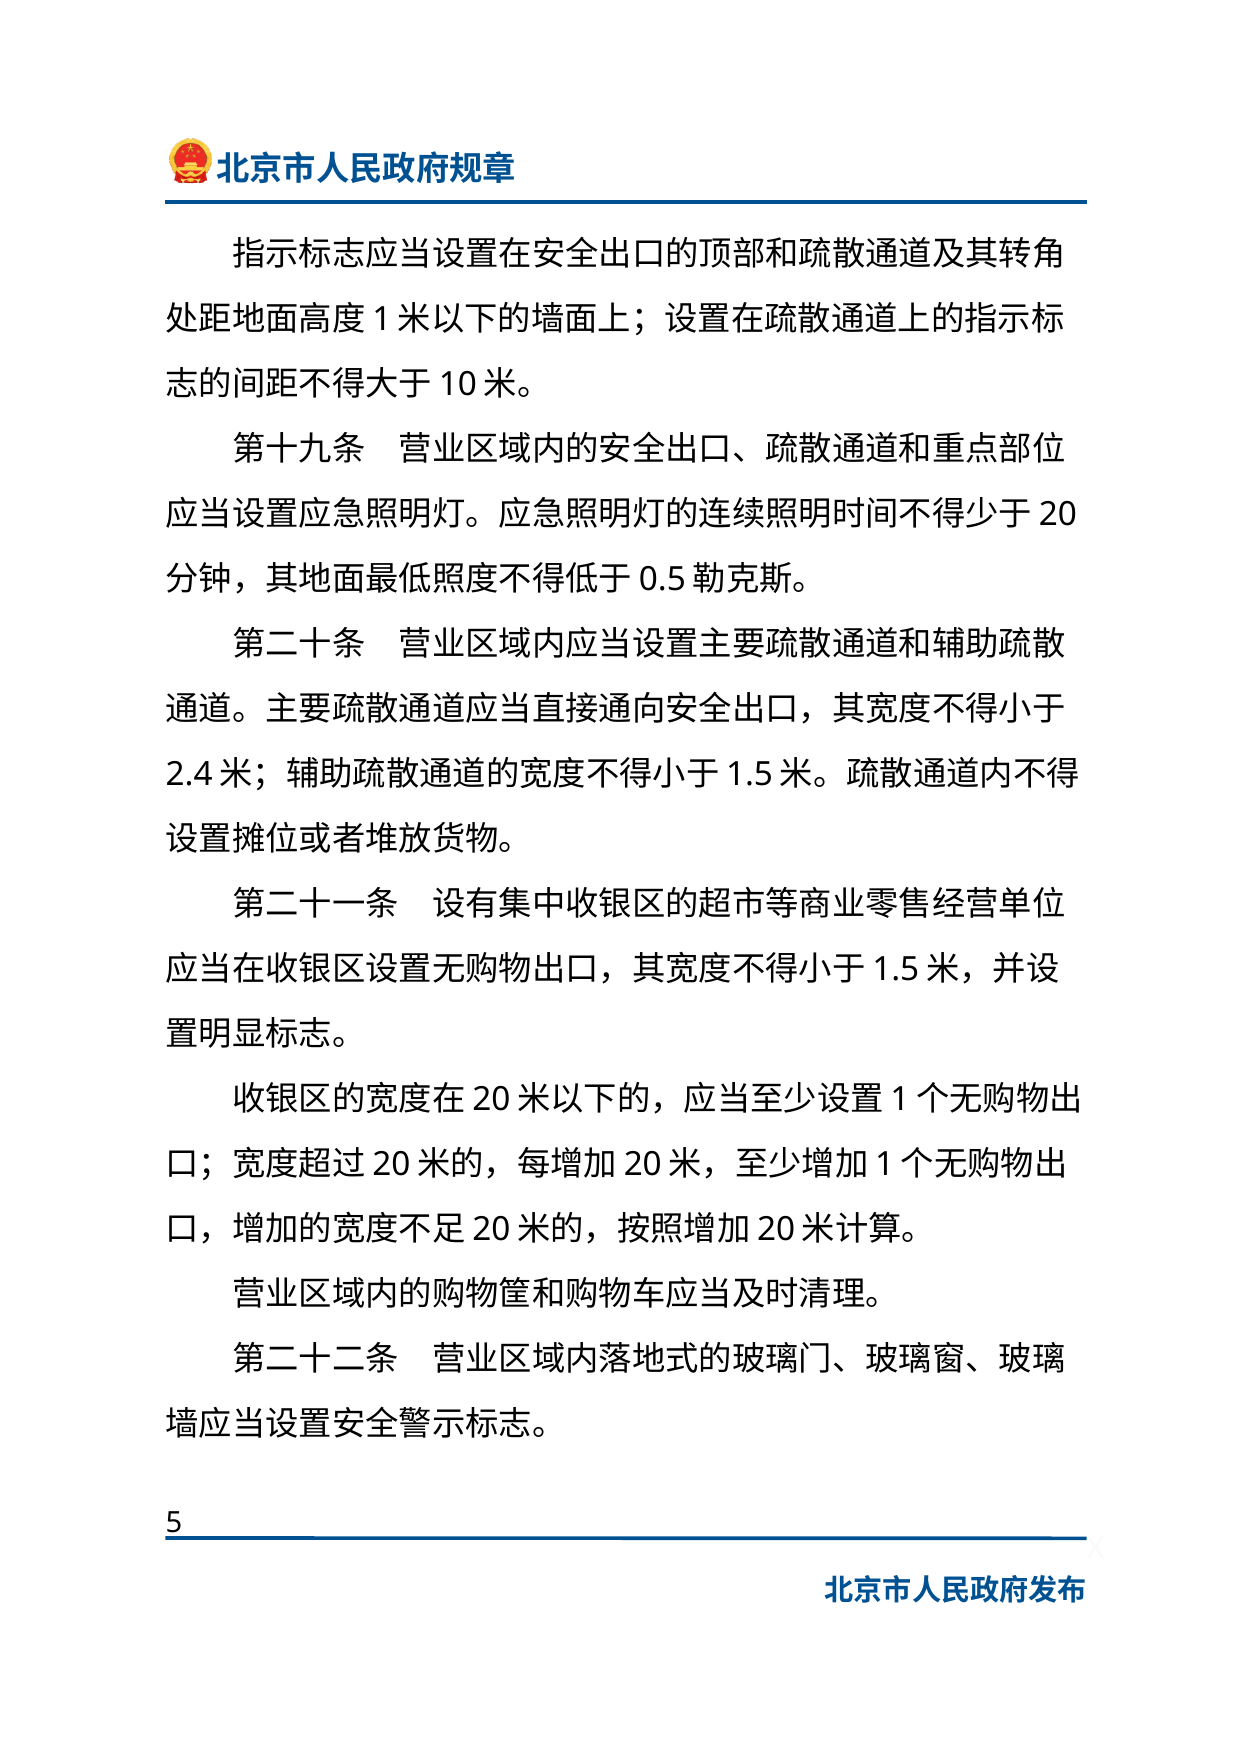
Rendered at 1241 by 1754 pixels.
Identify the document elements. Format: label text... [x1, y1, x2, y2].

picture [165, 136, 216, 187]
text 第十九条 营业区域内的安全出口、疏散通道和重点部位应当设置应急照明灯。应急照明灯的连续照明时间不得少于20分钟，其地面最低照度不得低于0.5勒克斯。 [165, 414, 1087, 609]
text 第二十条 营业区域内应当设置主要疏散通道和辅助疏散通道。主要疏散通道应当直接通向安全出口，其宽度不得小于2.4米；辅助疏散通道的宽度不得小于1.5米。疏散通道内不得设置摊位或者堆放货物。 [165, 609, 1087, 869]
text 第二十二条 营业区域内落地式的玻璃门、玻璃窗、玻璃墙应当设置安全警示标志。 [165, 1324, 1087, 1454]
text 指示标志应当设置在安全出口的顶部和疏散通道及其转角处距地面高度1米以下的墙面上；设置在疏散通道上的指示标志的间距不得大于10米。 [165, 219, 1087, 414]
text 收银区的宽度在20米以下的，应当至少设置1个无购物出口；宽度超过20米的，每增加20米，至少增加1个无购物出口，增加的宽度不足20米的，按照增加20米计算。 [165, 1064, 1087, 1259]
text 营业区域内的购物筐和购物车应当及时清理。 [165, 1259, 1087, 1324]
text 第二十一条 设有集中收银区的超市等商业零售经营单位应当在收银区设置无购物出口，其宽度不得小于1.5米，并设置明显标志。 [165, 869, 1087, 1064]
